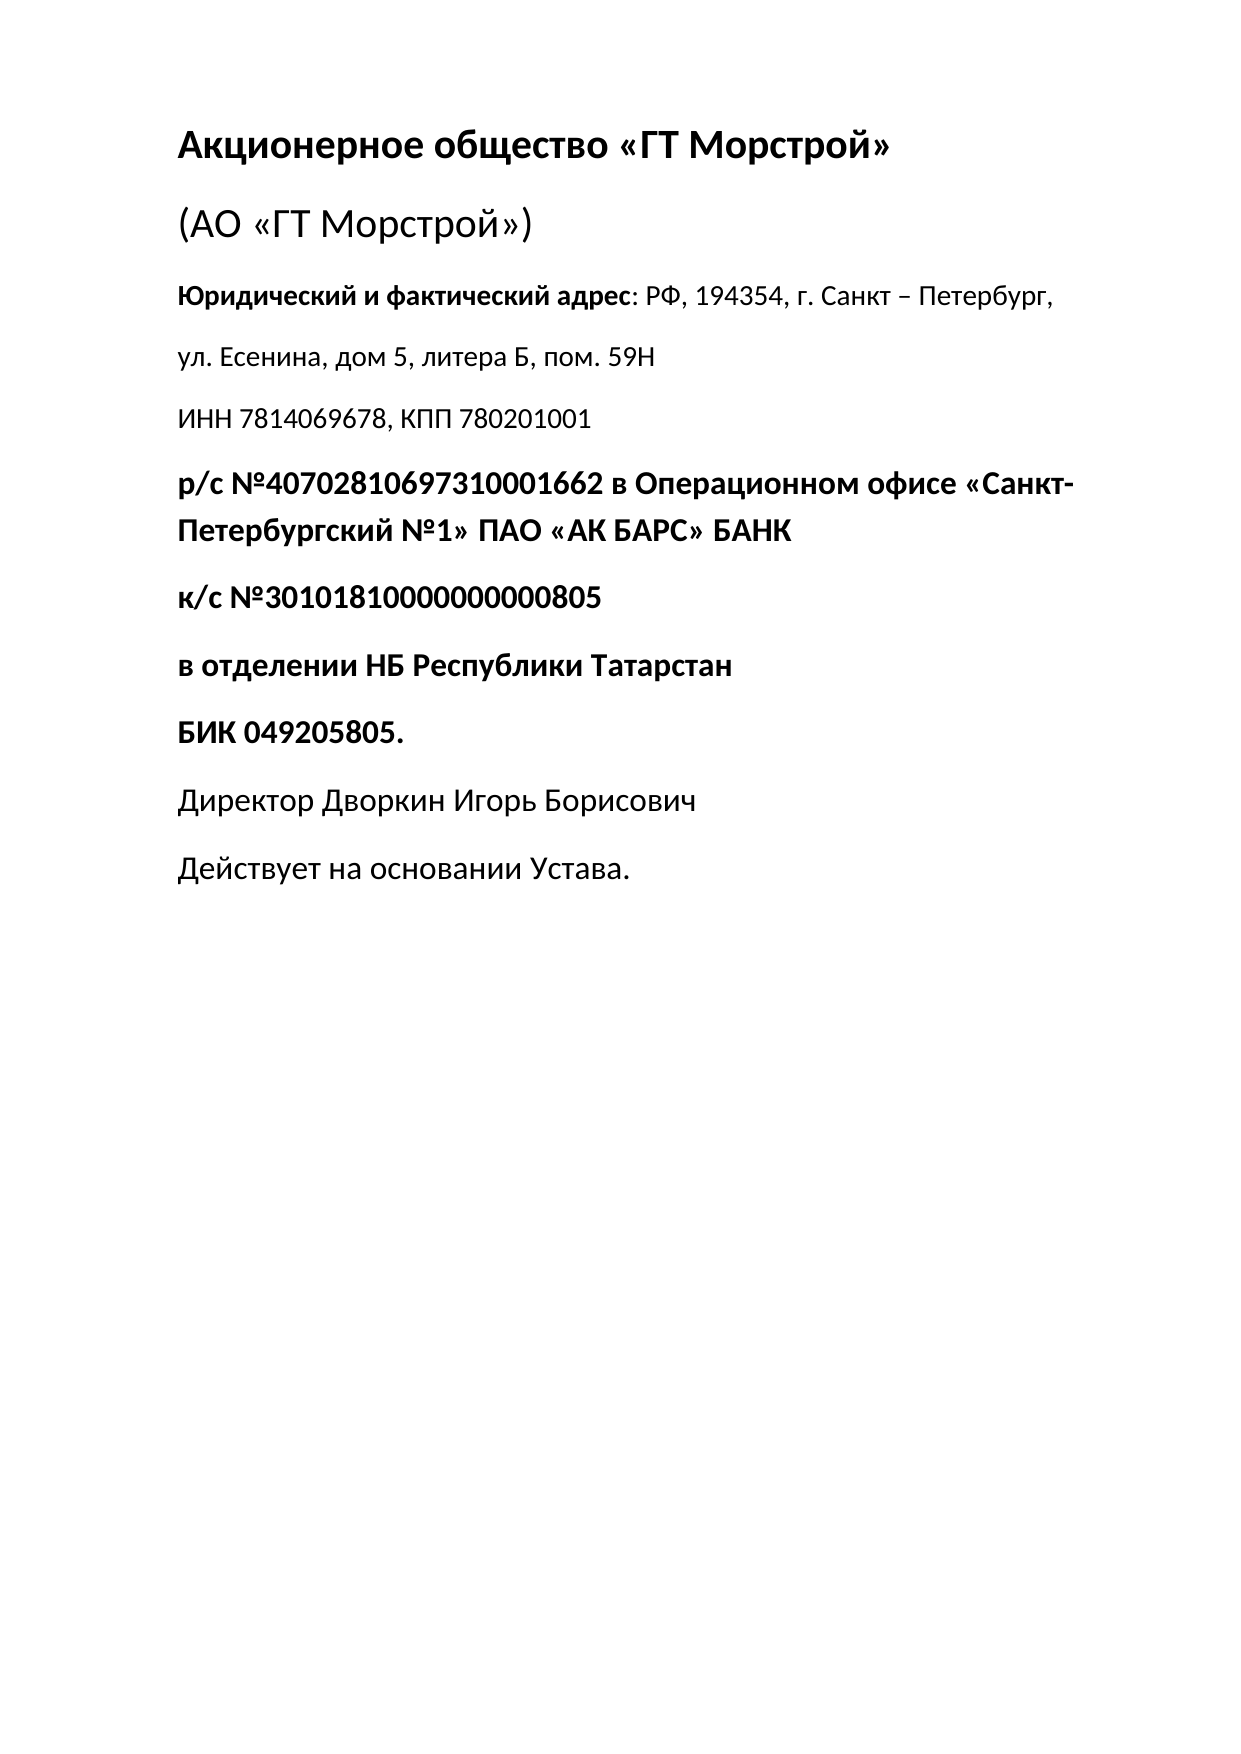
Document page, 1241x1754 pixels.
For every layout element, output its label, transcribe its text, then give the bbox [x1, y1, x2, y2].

text (АО «ГТ Морстрой») [177, 197, 1152, 248]
text Юридический и фактический адрес: РФ, 194354, г. Санкт – Петербург, [177, 277, 1152, 312]
text к/с №30101810000000000805 [177, 576, 1152, 617]
text Действует на основании Устава. [177, 847, 1152, 887]
text ИНН 7814069678, КПП 780201001 [177, 400, 1152, 436]
text БИК 049205805. [177, 712, 1152, 752]
text в отделении НБ Республики Татарстан [177, 644, 1152, 685]
text р/с №40702810697310001662 в Операционном офисе «Санкт-Петербургский №1» ПАО «АК БАРС» БАНК [177, 462, 1152, 549]
text Акционерное общество «ГТ Морстрой» [177, 118, 1152, 169]
text Директор Дворкин Игорь Борисович [177, 779, 1152, 820]
text ул. Есенина, дом 5, литера Б, пом. 59Н [177, 338, 1152, 374]
